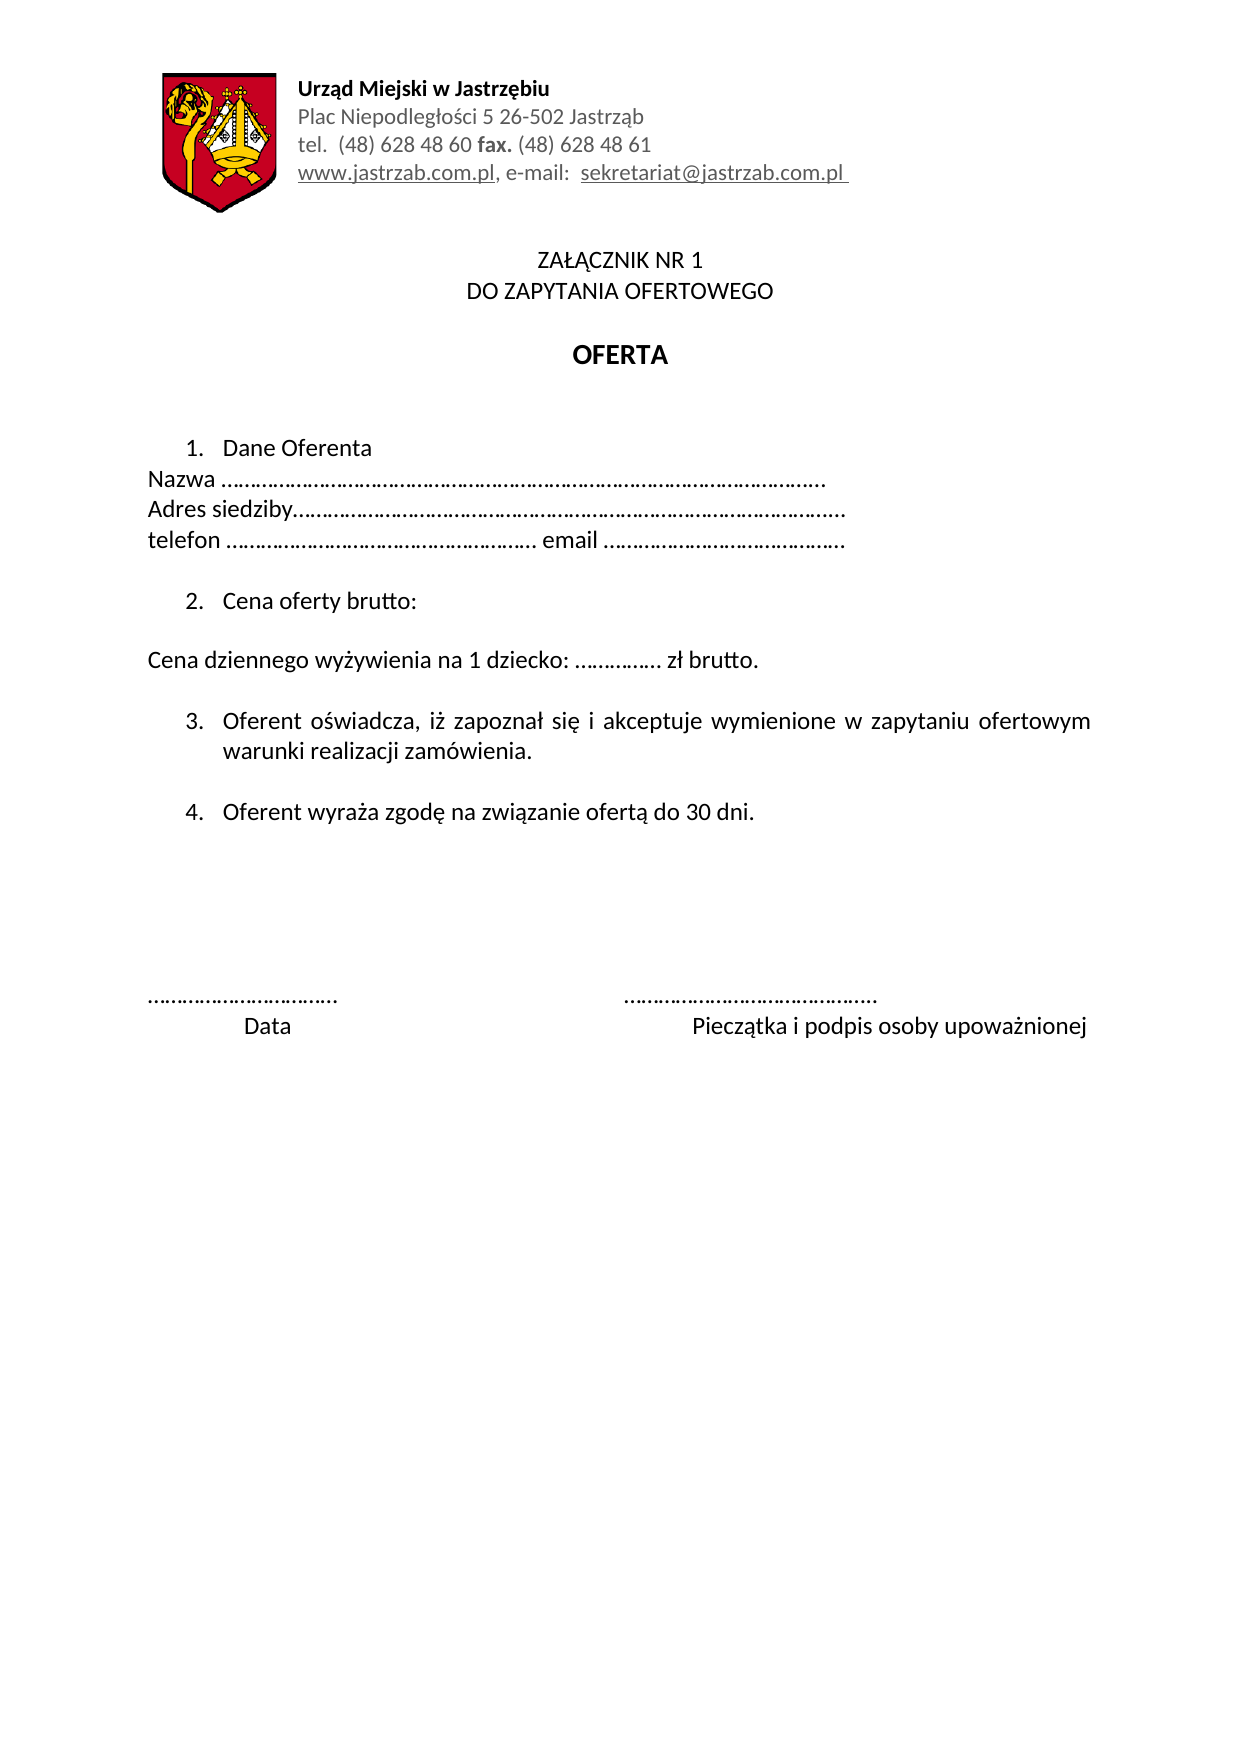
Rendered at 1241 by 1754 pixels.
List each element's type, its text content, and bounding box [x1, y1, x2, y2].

text Cena dziennego wyżywienia na 1 dziecko: …………… zł brutto. [148, 644, 1093, 674]
picture [160, 73, 277, 211]
list Cena oferty brutto: [185, 585, 1093, 616]
list Oferent oświadcza, iż zapoznał się i akceptuje wymienione w zapytaniu ofertowym warunki realizacji zamówienia. [185, 705, 1093, 766]
text telefon ……………………………………………… email …………………………………… [148, 524, 1093, 555]
list Oferent wyraża zgodę na związanie ofertą do 30 dni. [185, 796, 1093, 827]
text Data Pieczątka i podpis osoby upoważnionej [148, 1010, 1093, 1041]
text DO ZAPYTANIA OFERTOWEGO [148, 275, 1093, 305]
text Adres siedziby…………………………………………………………………………………... [148, 494, 1093, 524]
text OFERTA [148, 336, 1093, 372]
list Dane Oferenta [185, 433, 1093, 463]
text …………………………… …………………………………….. [148, 979, 1093, 1010]
text Nazwa …………………………………………………………………………………………... [148, 463, 1093, 494]
text ZAŁĄCZNIK NR 1 [148, 244, 1093, 275]
